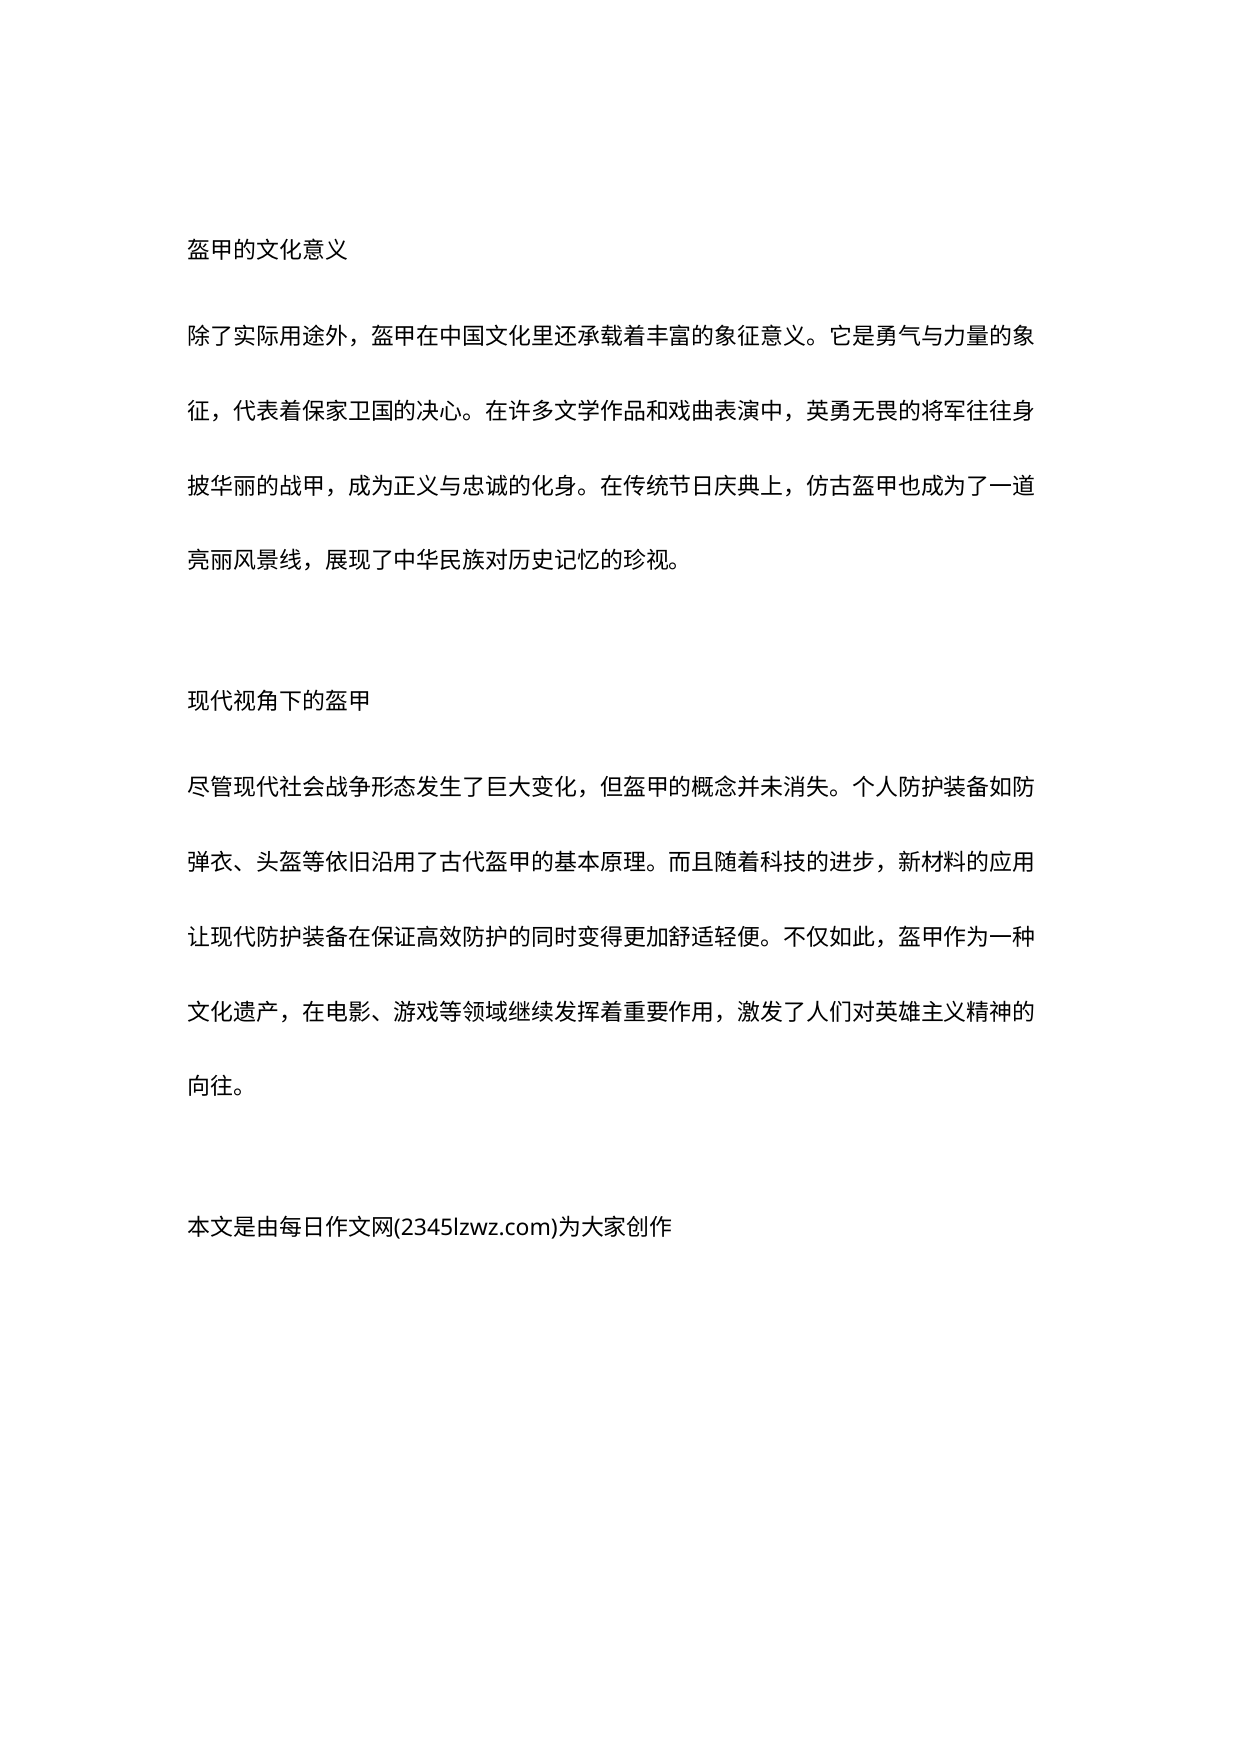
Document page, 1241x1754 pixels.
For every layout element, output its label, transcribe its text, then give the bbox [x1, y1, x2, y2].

text 尽管现代社会战争形态发生了巨大变化，但盔甲的概念并未消失。个人防护装备如防弹衣、头盔等依旧沿用了古代盔甲的基本原理。而且随着科技的进步，新材料的应用让现代防护装备在保证高效防护的同时变得更加舒适轻便。不仅如此，盔甲作为一种文化遗产，在电影、游戏等领域继续发挥着重要作用，激发了人们对英雄主义精神的向往。 [187, 753, 1053, 1117]
text 盔甲的文化意义 [187, 216, 1053, 281]
text 除了实际用途外，盔甲在中国文化里还承载着丰富的象征意义。它是勇气与力量的象征，代表着保家卫国的决心。在许多文学作品和戏曲表演中，英勇无畏的将军往往身披华丽的战甲，成为正义与忠诚的化身。在传统节日庆典上，仿古盔甲也成为了一道亮丽风景线，展现了中华民族对历史记忆的珍视。 [187, 302, 1053, 591]
text 本文是由每日作文网(2345lzwz.com)为大家创作 [187, 1193, 1053, 1258]
text 现代视角下的盔甲 [187, 667, 1053, 732]
